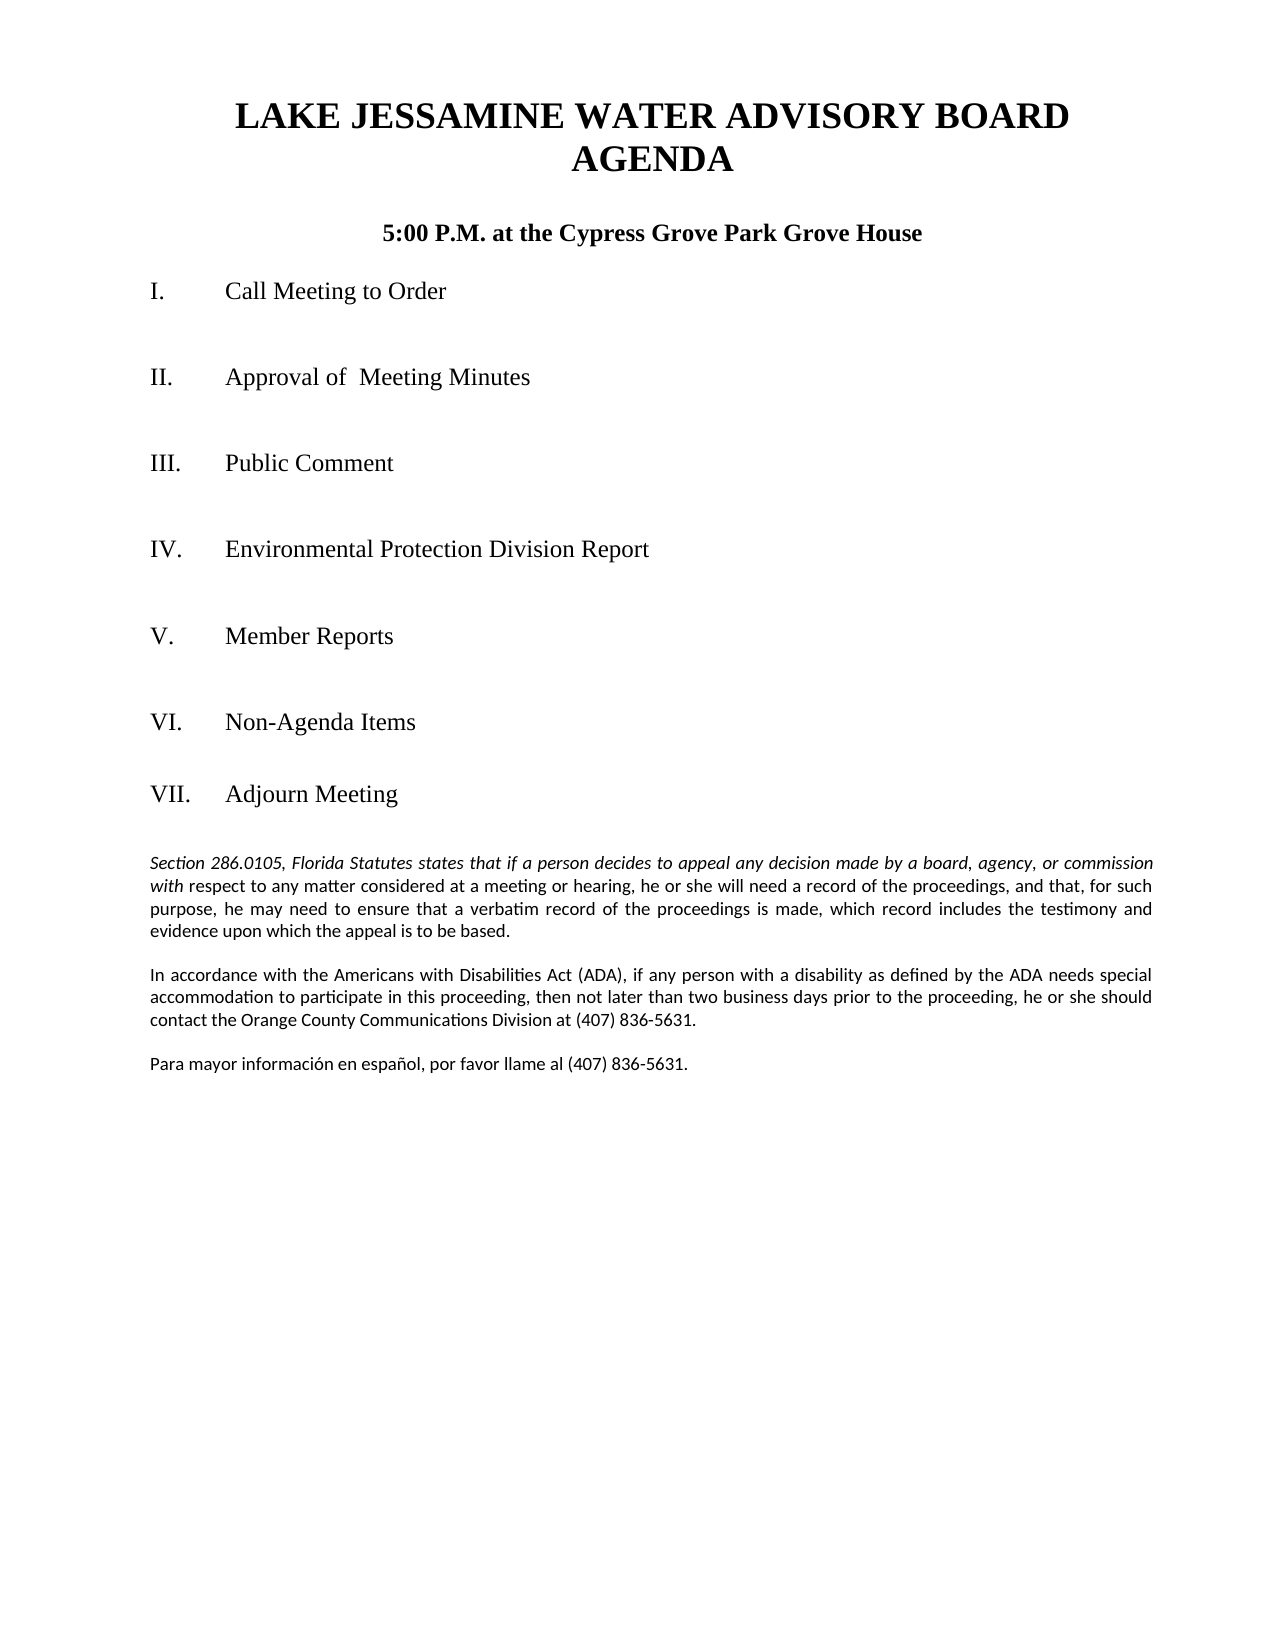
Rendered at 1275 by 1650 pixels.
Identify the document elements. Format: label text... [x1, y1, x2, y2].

list Adjourn Meeting [150, 779, 1155, 808]
text In accordance with the Americans with Disabilities Act (ADA), if any person with a disability as defined by the ADA needs special accommodation to participate in this proceeding, then not later than two business days prior to the proceeding, he or she should contact the Orange County Communications Division at (407) 836-5631. [150, 963, 1155, 1032]
text I. Call Meeting to Order [150, 276, 1155, 304]
text II. Approval of Meeting Minutes [150, 362, 1155, 391]
text Section 286.0105, Florida Statutes states that if a person decides to appeal any decision made by a board, agency, or commission with respect to any matter considered at a meeting or hearing, he or she will need a record of the proceedings, and that, for such purpose, he may need to ensure that a verbatim record of the proceedings is made, which record includes the testimony and evidence upon which the appeal is to be based. [150, 851, 1155, 942]
list Environmental Protection Division Report [150, 534, 1155, 563]
subtitle 5:00 P.M. at the Cypress Grove Park Grove House [150, 218, 1155, 247]
text LAKE JESSAMINE WATER ADVISORY BOARD AGENDA [150, 94, 1155, 180]
list Non-Agenda Items [150, 707, 1155, 736]
list Member Reports [150, 621, 1155, 649]
text Para mayor información en español, por favor llame al (407) 836-5631. [150, 1052, 1155, 1075]
list Public Comment [150, 448, 1155, 477]
